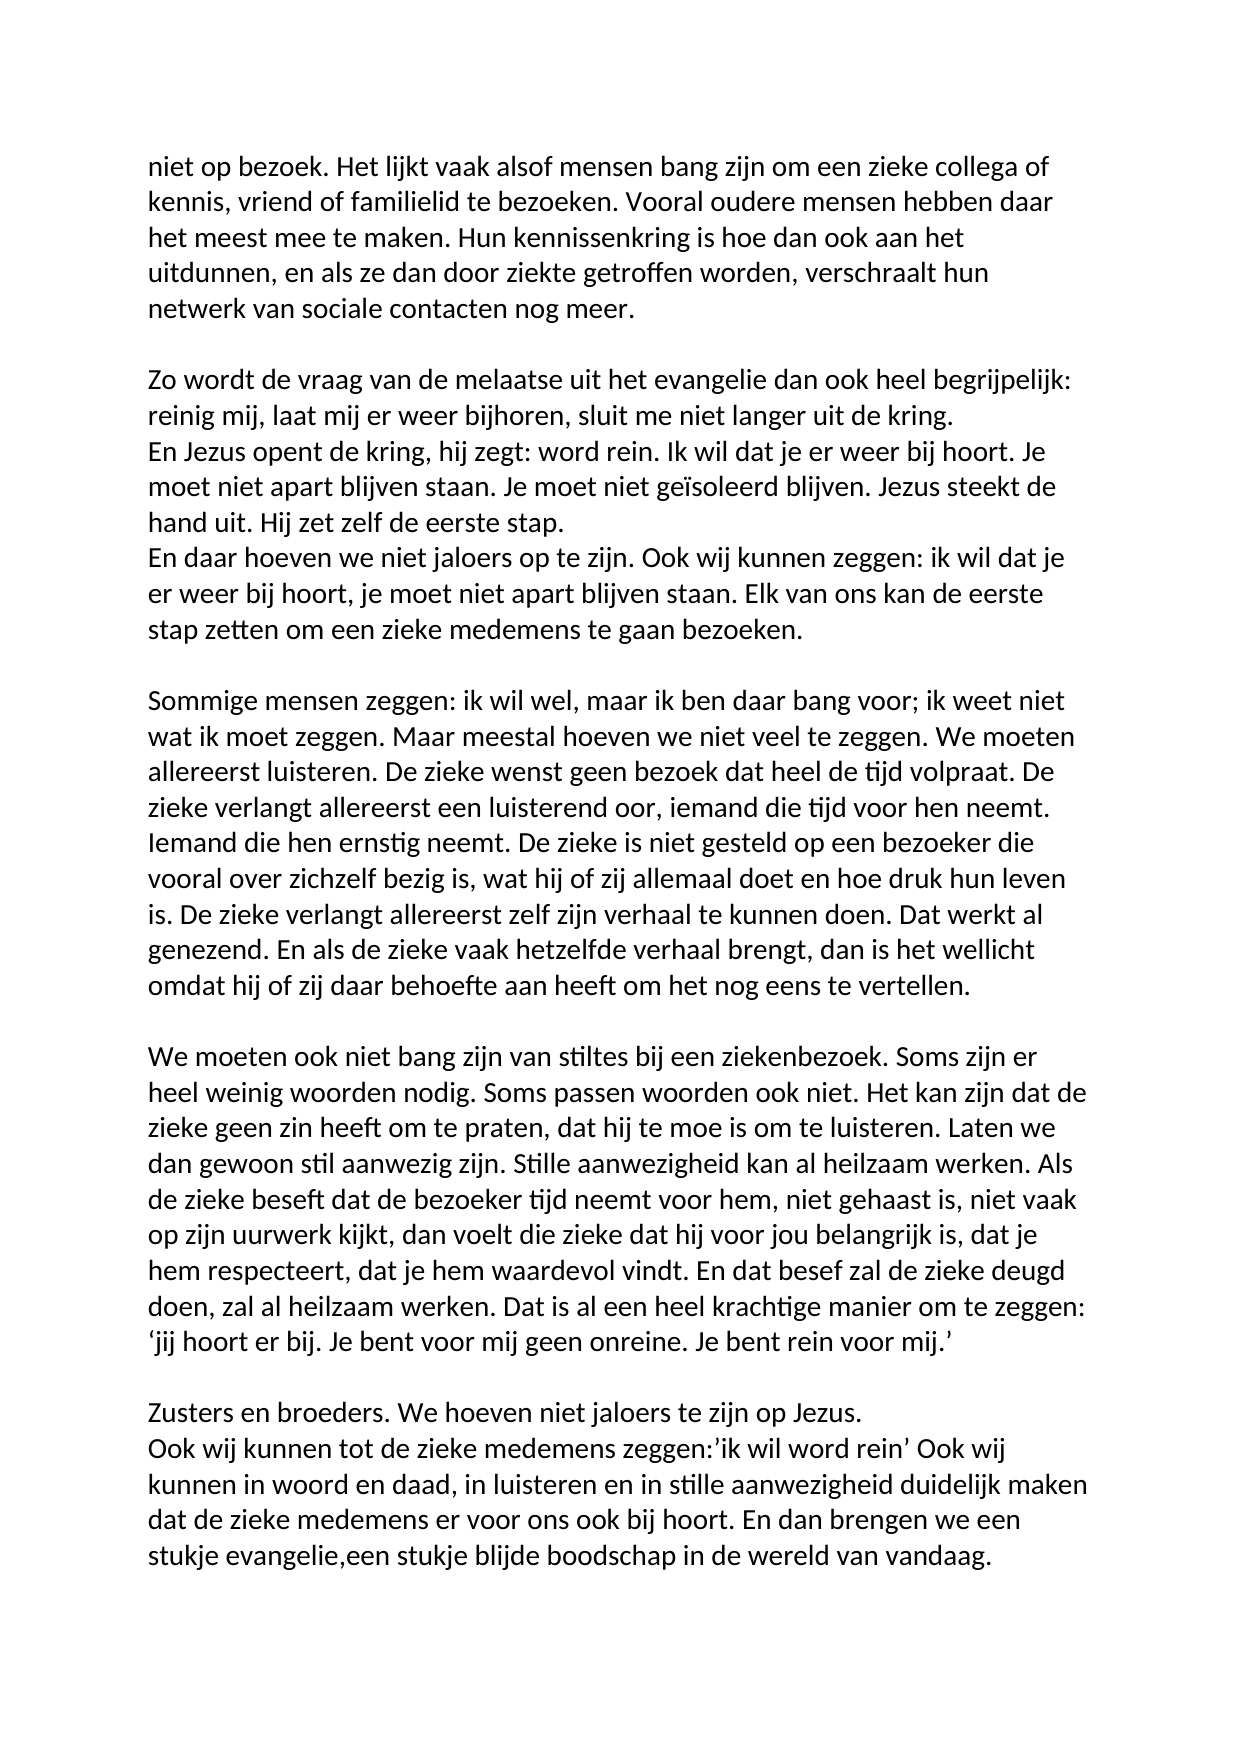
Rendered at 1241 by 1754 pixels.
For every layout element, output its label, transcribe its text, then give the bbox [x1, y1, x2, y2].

text En daar hoeven we niet jaloers op te zijn. Ook wij kunnen zeggen: ik wil dat je er weer bij hoort, je moet niet apart blijven staan. Elk van ons kan de eerste stap zetten om een zieke medemens te gaan bezoeken. [148, 539, 1093, 646]
text Sommige mensen zeggen: ik wil wel, maar ik ben daar bang voor; ik weet niet wat ik moet zeggen. Maar meestal hoeven we niet veel te zeggen. We moeten allereerst luisteren. De zieke wenst geen bezoek dat heel de tijd volpraat. De zieke verlangt allereerst een luisterend oor, iemand die tijd voor hen neemt. Iemand die hen ernstig neemt. De zieke is niet gesteld op een bezoeker die vooral over zichzelf bezig is, wat hij of zij allemaal doet en hoe druk hun leven is. De zieke verlangt allereerst zelf zijn verhaal te kunnen doen. Dat werkt al genezend. En als de zieke vaak hetzelfde verhaal brengt, dan is het wellicht omdat hij of zij daar behoefte aan heeft om het nog eens te vertellen. [148, 682, 1093, 1003]
text Ook wij kunnen tot de zieke medemens zeggen:’ik wil word rein’ Ook wij kunnen in woord en daad, in luisteren en in stille aanwezigheid duidelijk maken dat de zieke medemens er voor ons ook bij hoort. En dan brengen we een stukje evangelie,een stukje blijde boodschap in de wereld van vandaag. [148, 1430, 1093, 1573]
text En Jezus opent de kring, hij zegt: word rein. Ik wil dat je er weer bij hoort. Je moet niet apart blijven staan. Je moet niet geïsoleerd blijven. Jezus steekt de hand uit. Hij zet zelf de eerste stap. [148, 433, 1093, 539]
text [148, 148, 1093, 326]
text Zusters en broeders. We hoeven niet jaloers te zijn op Jezus. [148, 1394, 1093, 1430]
text We moeten ook niet bang zijn van stiltes bij een ziekenbezoek. Soms zijn er heel weinig woorden nodig. Soms passen woorden ook niet. Het kan zijn dat de zieke geen zin heeft om te praten, dat hij te moe is om te luisteren. Laten we dan gewoon stil aanwezig zijn. Stille aanwezigheid kan al heilzaam werken. Als de zieke beseft dat de bezoeker tijd neemt voor hem, niet gehaast is, niet vaak op zijn uurwerk kijkt, dan voelt die zieke dat hij voor jou belangrijk is, dat je hem respecteert, dat je hem waardevol vindt. En dat besef zal de zieke deugd doen, zal al heilzaam werken. Dat is al een heel krachtige manier om te zeggen: ‘jij hoort er bij. Je bent voor mij geen onreine. Je bent rein voor mij.’ [148, 1038, 1093, 1359]
text Zo wordt de vraag van de melaatse uit het evangelie dan ook heel begrijpelijk: reinig mij, laat mij er weer bijhoren, sluit me niet langer uit de kring. [148, 361, 1093, 433]
